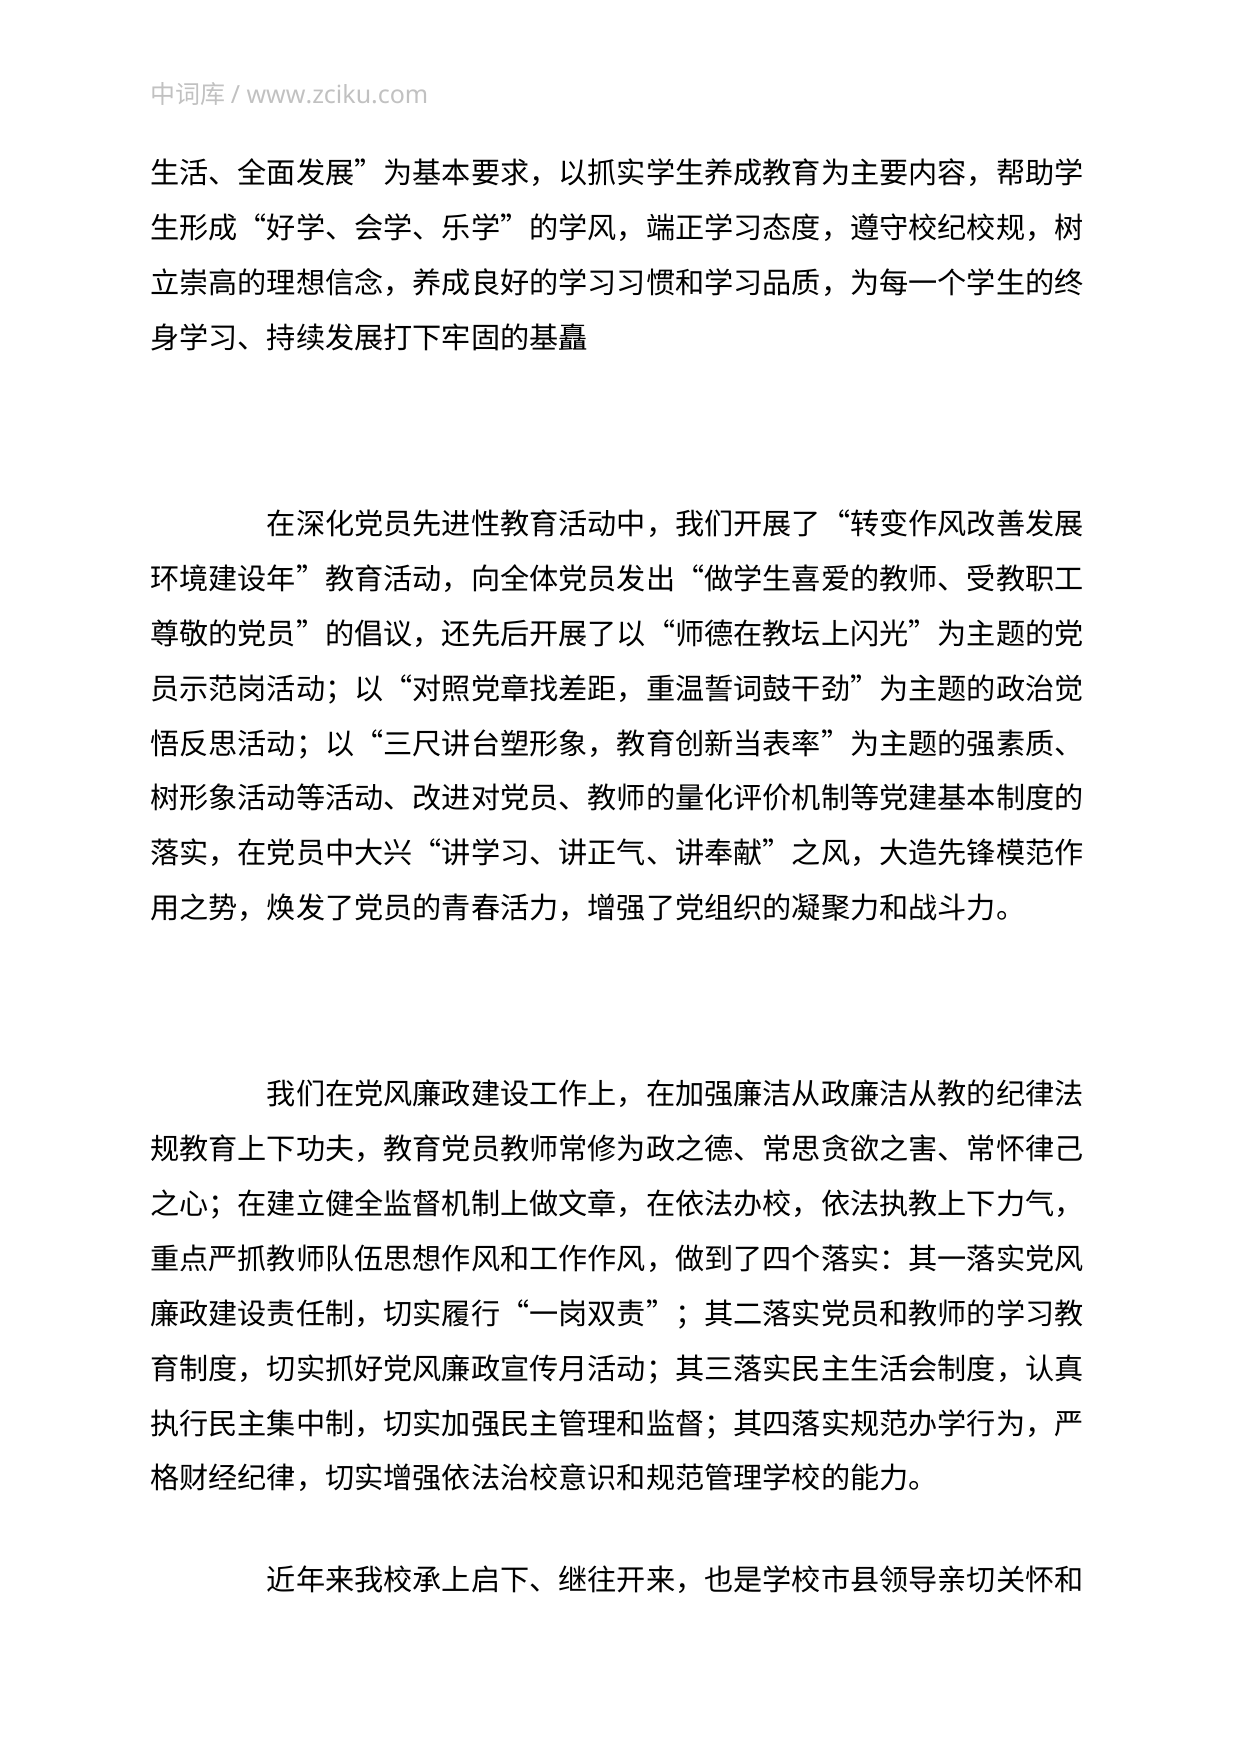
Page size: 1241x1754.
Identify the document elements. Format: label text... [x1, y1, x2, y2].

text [150, 1557, 1090, 1599]
text 我们在党风廉政建设工作上，在加强廉洁从政廉洁从教的纪律法规教育上下功夫，教育党员教师常修为政之德、常思贪欲之害、常怀律己之心；在建立健全监督机制上做文章，在依法办校，依法执教上下力气，重点严抓教师队伍思想作风和工作作风，做到了四个落实：其一落实党风廉政建设责任制，切实履行“一岗双责”；其二落实党员和教师的学习教育制度，切实抓好党风廉政宣传月活动；其三落实民主生活会制度，认真执行民主集中制，切实加强民主管理和监督；其四落实规范办学行为，严格财经纪律，切实增强依法治校意识和规范管理学校的能力。 [150, 1071, 1090, 1497]
text 在深化党员先进性教育活动中，我们开展了“转变作风改善发展环境建设年”教育活动，向全体党员发出“做学生喜爱的教师、受教职工尊敬的党员”的倡议，还先后开展了以“师德在教坛上闪光”为主题的党员示范岗活动；以“对照党章找差距，重温誓词鼓干劲”为主题的政治觉悟反思活动；以“三尺讲台塑形象，教育创新当表率”为主题的强素质、树形象活动等活动、改进对党员、教师的量化评价机制等党建基本制度的落实，在党员中大兴“讲学习、讲正气、讲奉献”之风，大造先锋模范作用之势，焕发了党员的青春活力，增强了党组织的凝聚力和战斗力。 [150, 501, 1090, 927]
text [150, 150, 1090, 357]
